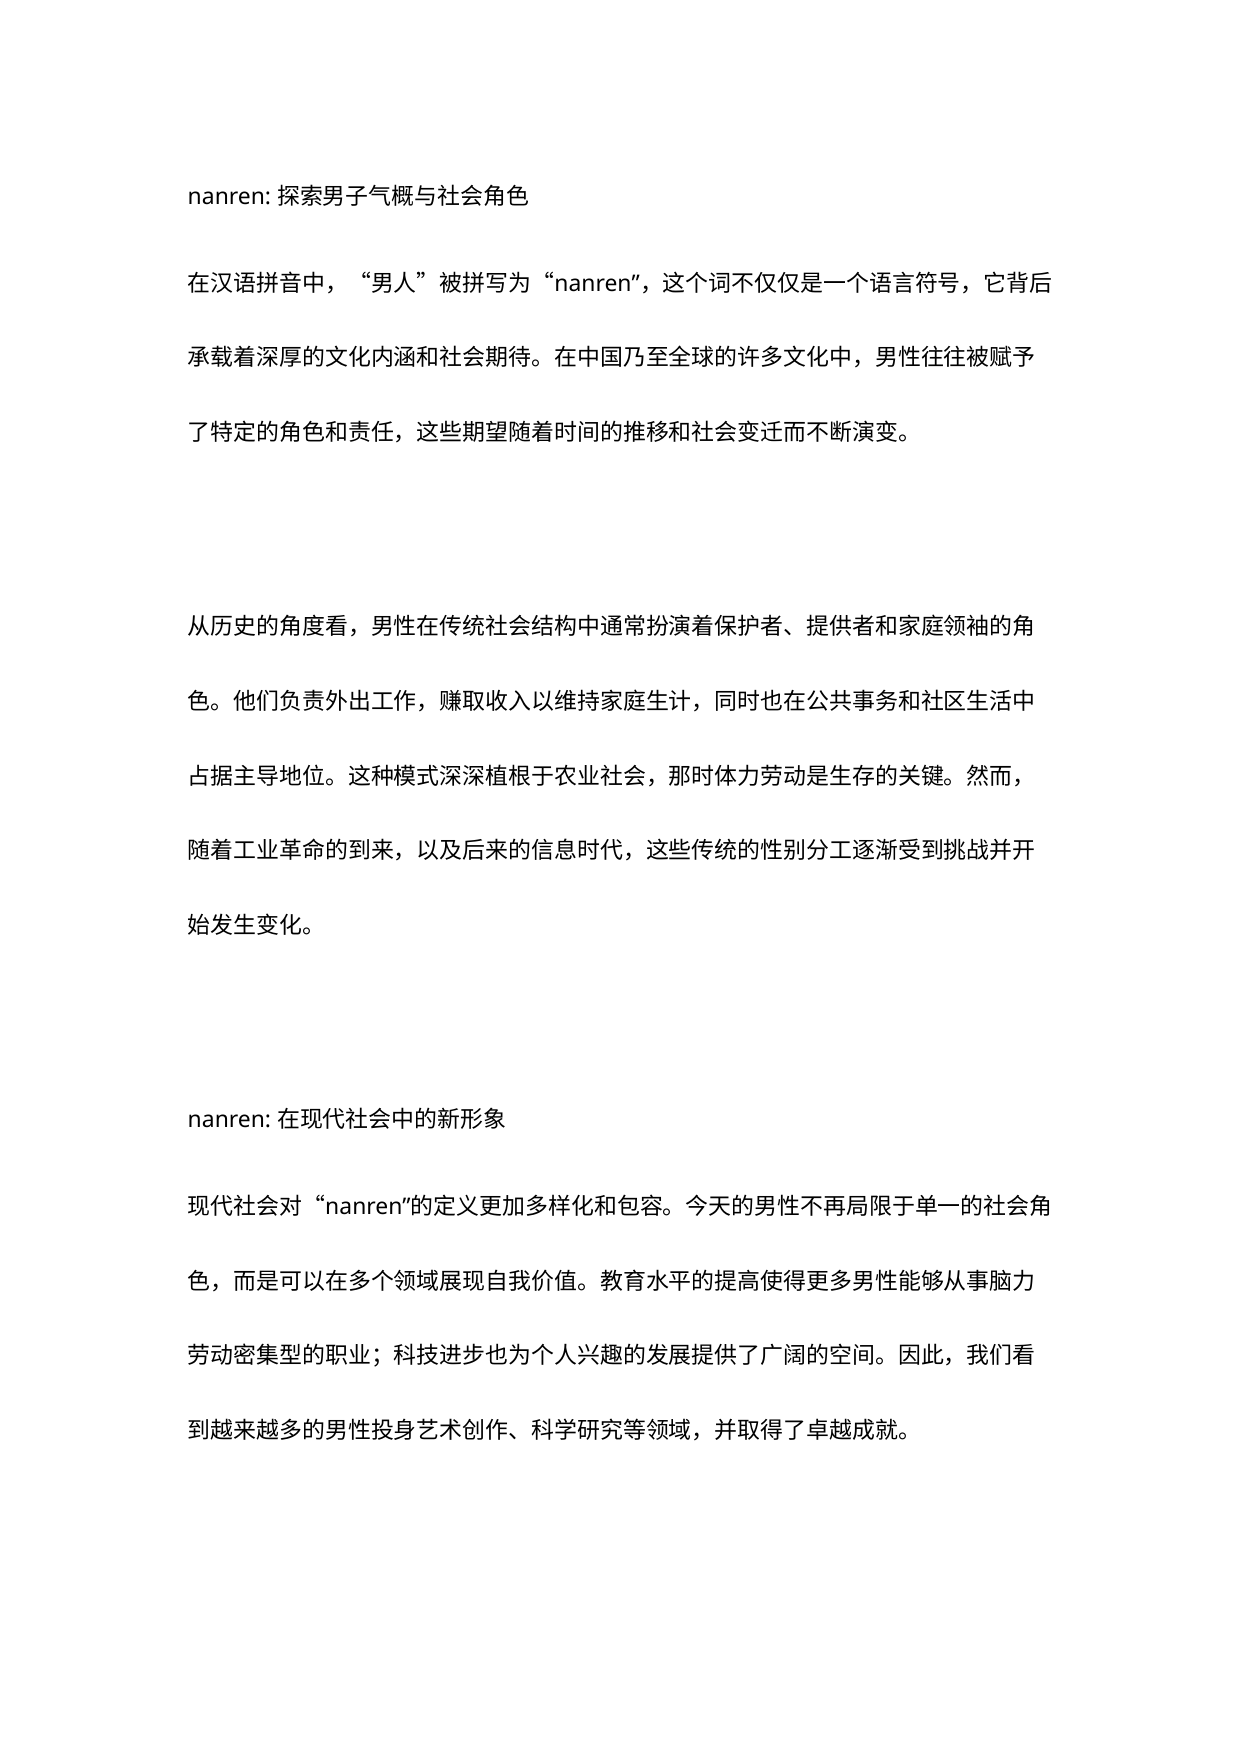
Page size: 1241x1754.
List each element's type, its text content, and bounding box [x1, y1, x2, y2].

text 在汉语拼音中，“男人”被拼写为“nanren”，这个词不仅仅是一个语言符号，它背后承载着深厚的文化内涵和社会期待。在中国乃至全球的许多文化中，男性往往被赋予了特定的角色和责任，这些期望随着时间的推移和社会变迁而不断演变。 [187, 249, 1053, 463]
text 现代社会对“nanren”的定义更加多样化和包容。今天的男性不再局限于单一的社会角色，而是可以在多个领域展现自我价值。教育水平的提高使得更多男性能够从事脑力劳动密集型的职业；科技进步也为个人兴趣的发展提供了广阔的空间。因此，我们看到越来越多的男性投身艺术创作、科学研究等领域，并取得了卓越成就。 [187, 1172, 1053, 1461]
text nanren: 探索男子气概与社会角色 [187, 162, 1053, 227]
text nanren: 在现代社会中的新形象 [187, 1085, 1053, 1150]
text 从历史的角度看，男性在传统社会结构中通常扮演着保护者、提供者和家庭领袖的角色。他们负责外出工作，赚取收入以维持家庭生计，同时也在公共事务和社区生活中占据主导地位。这种模式深深植根于农业社会，那时体力劳动是生存的关键。然而，随着工业革命的到来，以及后来的信息时代，这些传统的性别分工逐渐受到挑战并开始发生变化。 [187, 592, 1053, 956]
